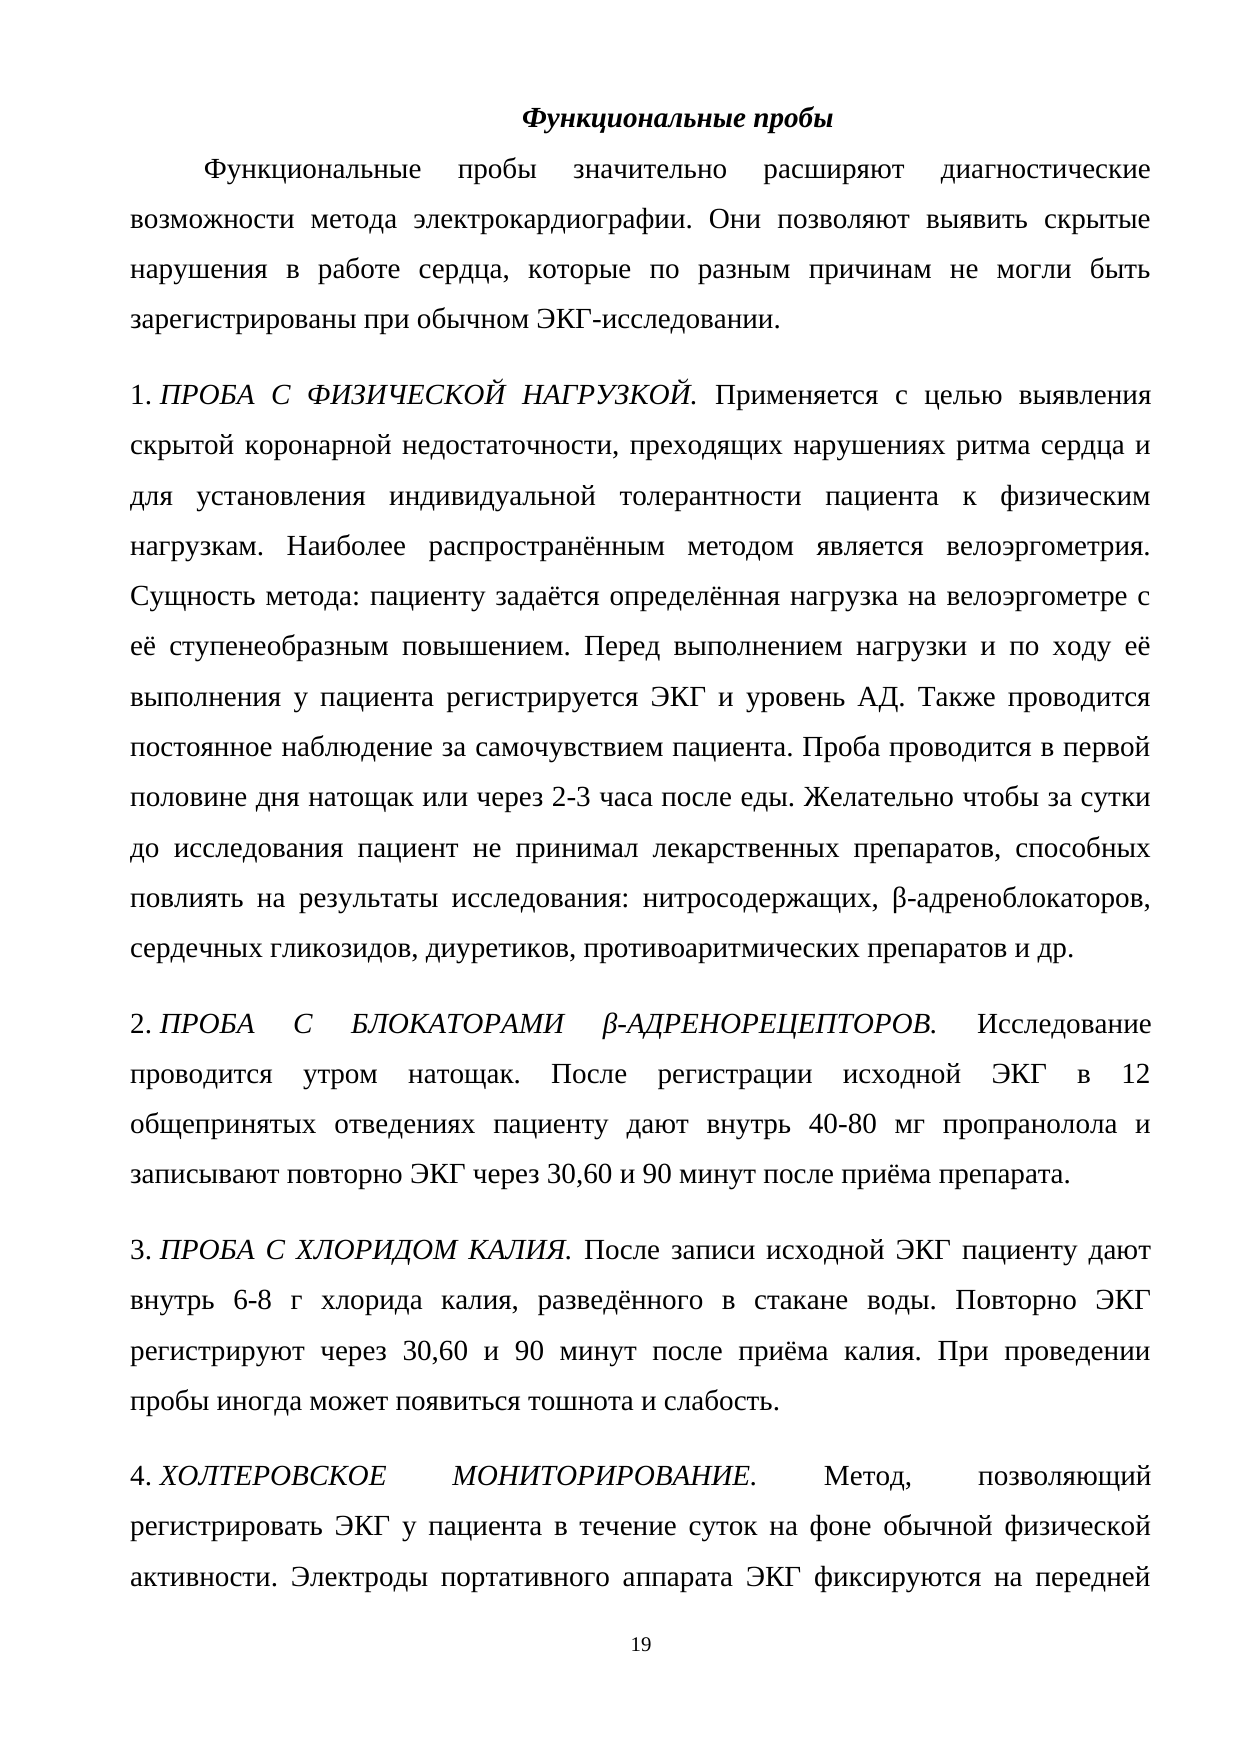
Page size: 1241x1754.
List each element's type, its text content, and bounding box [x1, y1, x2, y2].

list ПРОБА С БЛОКАТОРАМИ β-АДРЕНОРЕЦЕПТОРОВ. Исследование проводится утром натощак. После регистрации исходной ЭКГ в 12 общепринятых отведениях пациенту дают внутрь 40-80 мг пропранолола и записывают повторно ЭКГ через 30,60 и 90 минут после приёма препарата. [130, 1006, 1152, 1190]
list ПРОБА С ФИЗИЧЕСКОЙ НАГРУЗКОЙ. Применяется с целью выявления скрытой коронарной недостаточности, преходящих нарушениях ритма сердца и для установления индивидуальной толерантности пациента к физическим нагрузкам. Наиболее распространённым методом является велоэргометрия. Сущность метода: пациенту задаётся определённая нагрузка на велоэргометре с её ступенеобразным повышением. Перед выполнением нагрузки и по ходу её выполнения у пациента регистрируется ЭКГ и уровень АД. Также проводится постоянное наблюдение за самочувствием пациента. Проба проводится в первой половине дня натощак или через 2-3 часа после еды. Желательно чтобы за сутки до исследования пациент не принимал лекарственных препаратов, способных повлиять на результаты исследования: нитросодержащих, β-адреноблокаторов, сердечных гликозидов, диуретиков, противоаритмических препаратов и др. [130, 377, 1152, 964]
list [130, 1458, 1152, 1592]
list ПРОБА С ХЛОРИДОМ КАЛИЯ. После записи исходной ЭКГ пациенту дают внутрь 6-8 г хлорида калия, разведённого в стакане воды. Повторно ЭКГ регистрируют через 30,60 и 90 минут после приёма калия. При проведении пробы иногда может появиться тошнота и слабость. [130, 1232, 1152, 1416]
text Функциональные пробы значительно расширяют диагностические возможности метода электрокардиографии. Они позволяют выявить скрытые нарушения в работе сердца, которые по разным причинам не могли быть зарегистрированы при обычном ЭКГ-исследовании. [130, 151, 1152, 335]
text Функциональные пробы [130, 100, 1152, 134]
